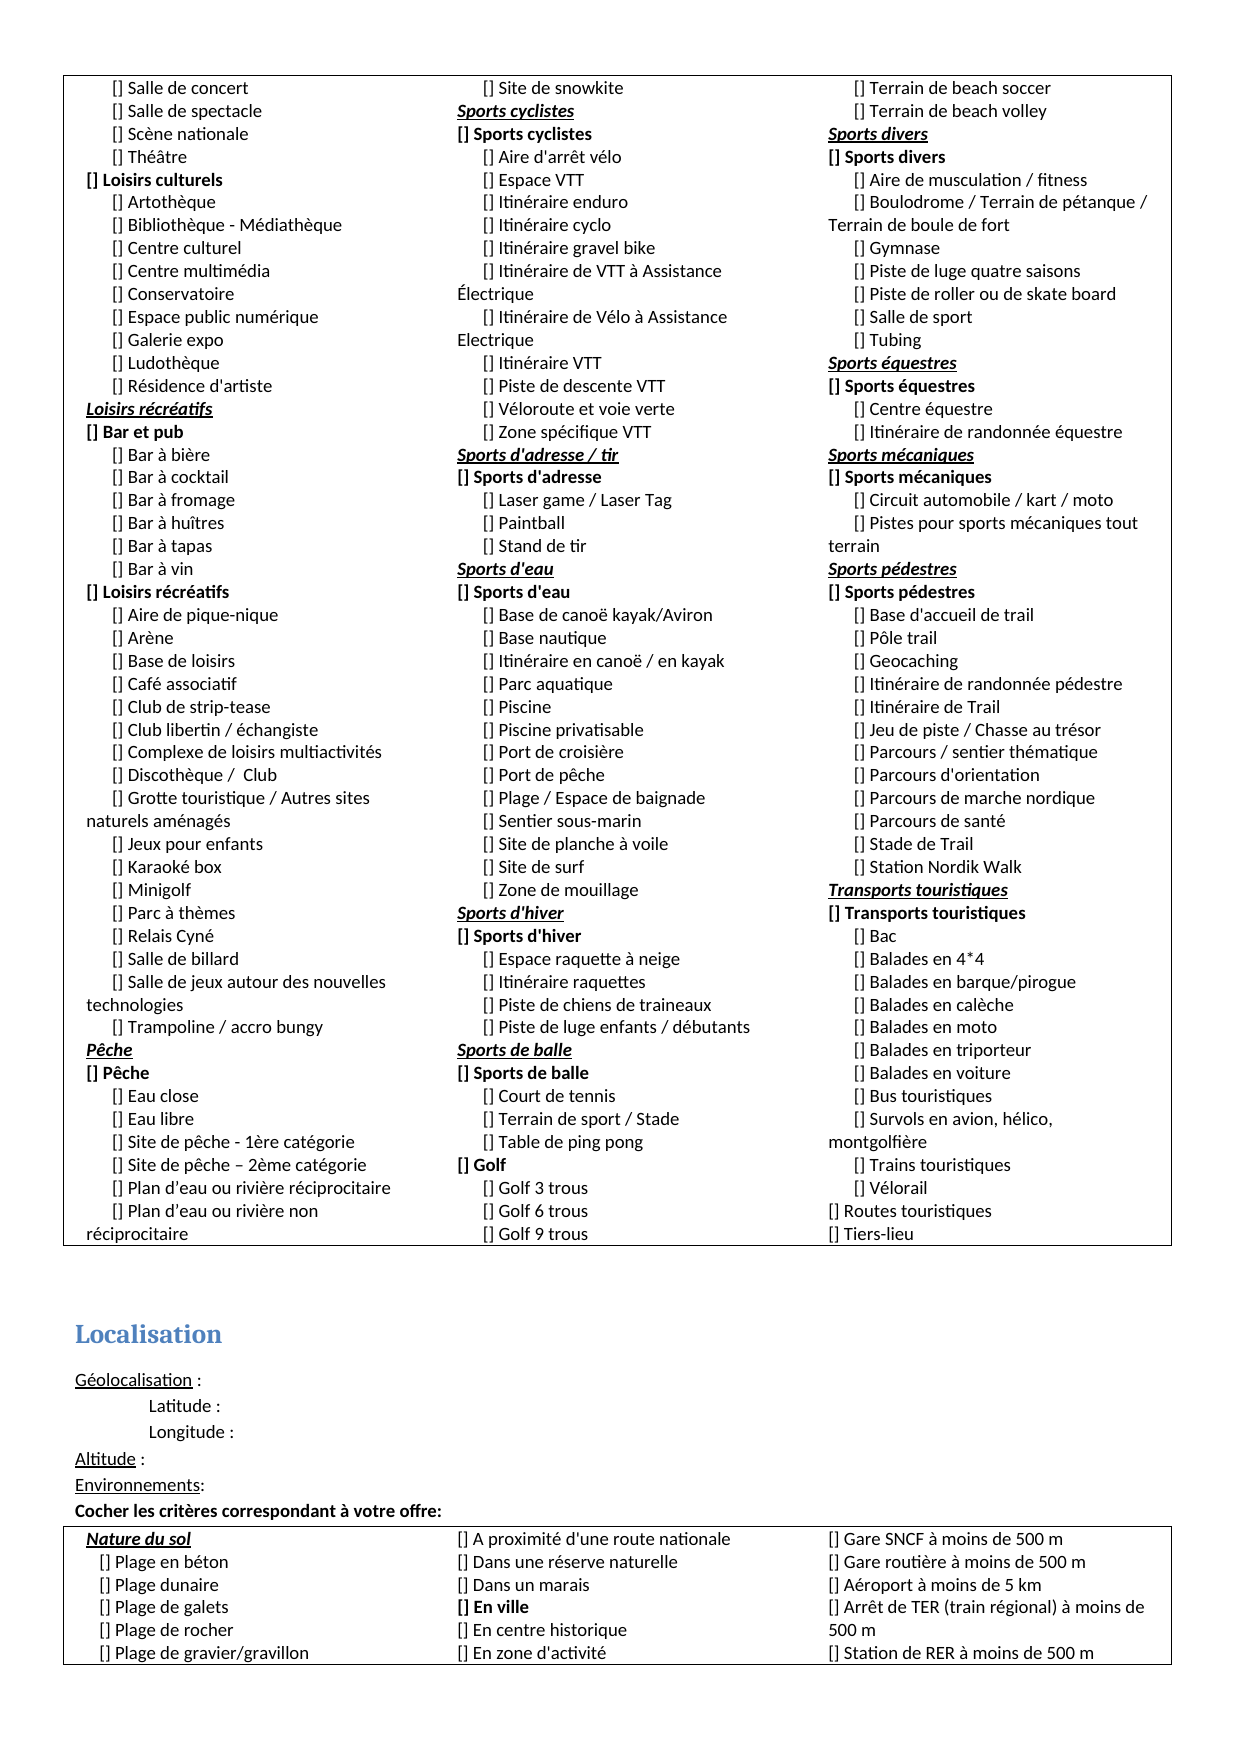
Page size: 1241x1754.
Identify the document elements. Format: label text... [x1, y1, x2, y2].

table_header [435, 1527, 806, 1664]
text Environnements: [75, 1473, 1165, 1496]
text Longitude : [75, 1420, 1165, 1443]
table_header [806, 76, 1171, 1245]
text Latitude : [75, 1394, 1165, 1417]
subtitle Localisation [75, 1319, 1165, 1351]
text Cocher les critères correspondant à votre offre: [75, 1499, 1165, 1522]
text Géolocalisation : [75, 1368, 1165, 1391]
table_header [435, 76, 806, 1245]
table_header [806, 1527, 1171, 1664]
table_header [64, 1527, 434, 1664]
table_header [64, 76, 434, 1245]
text Altitude : [75, 1447, 1165, 1470]
